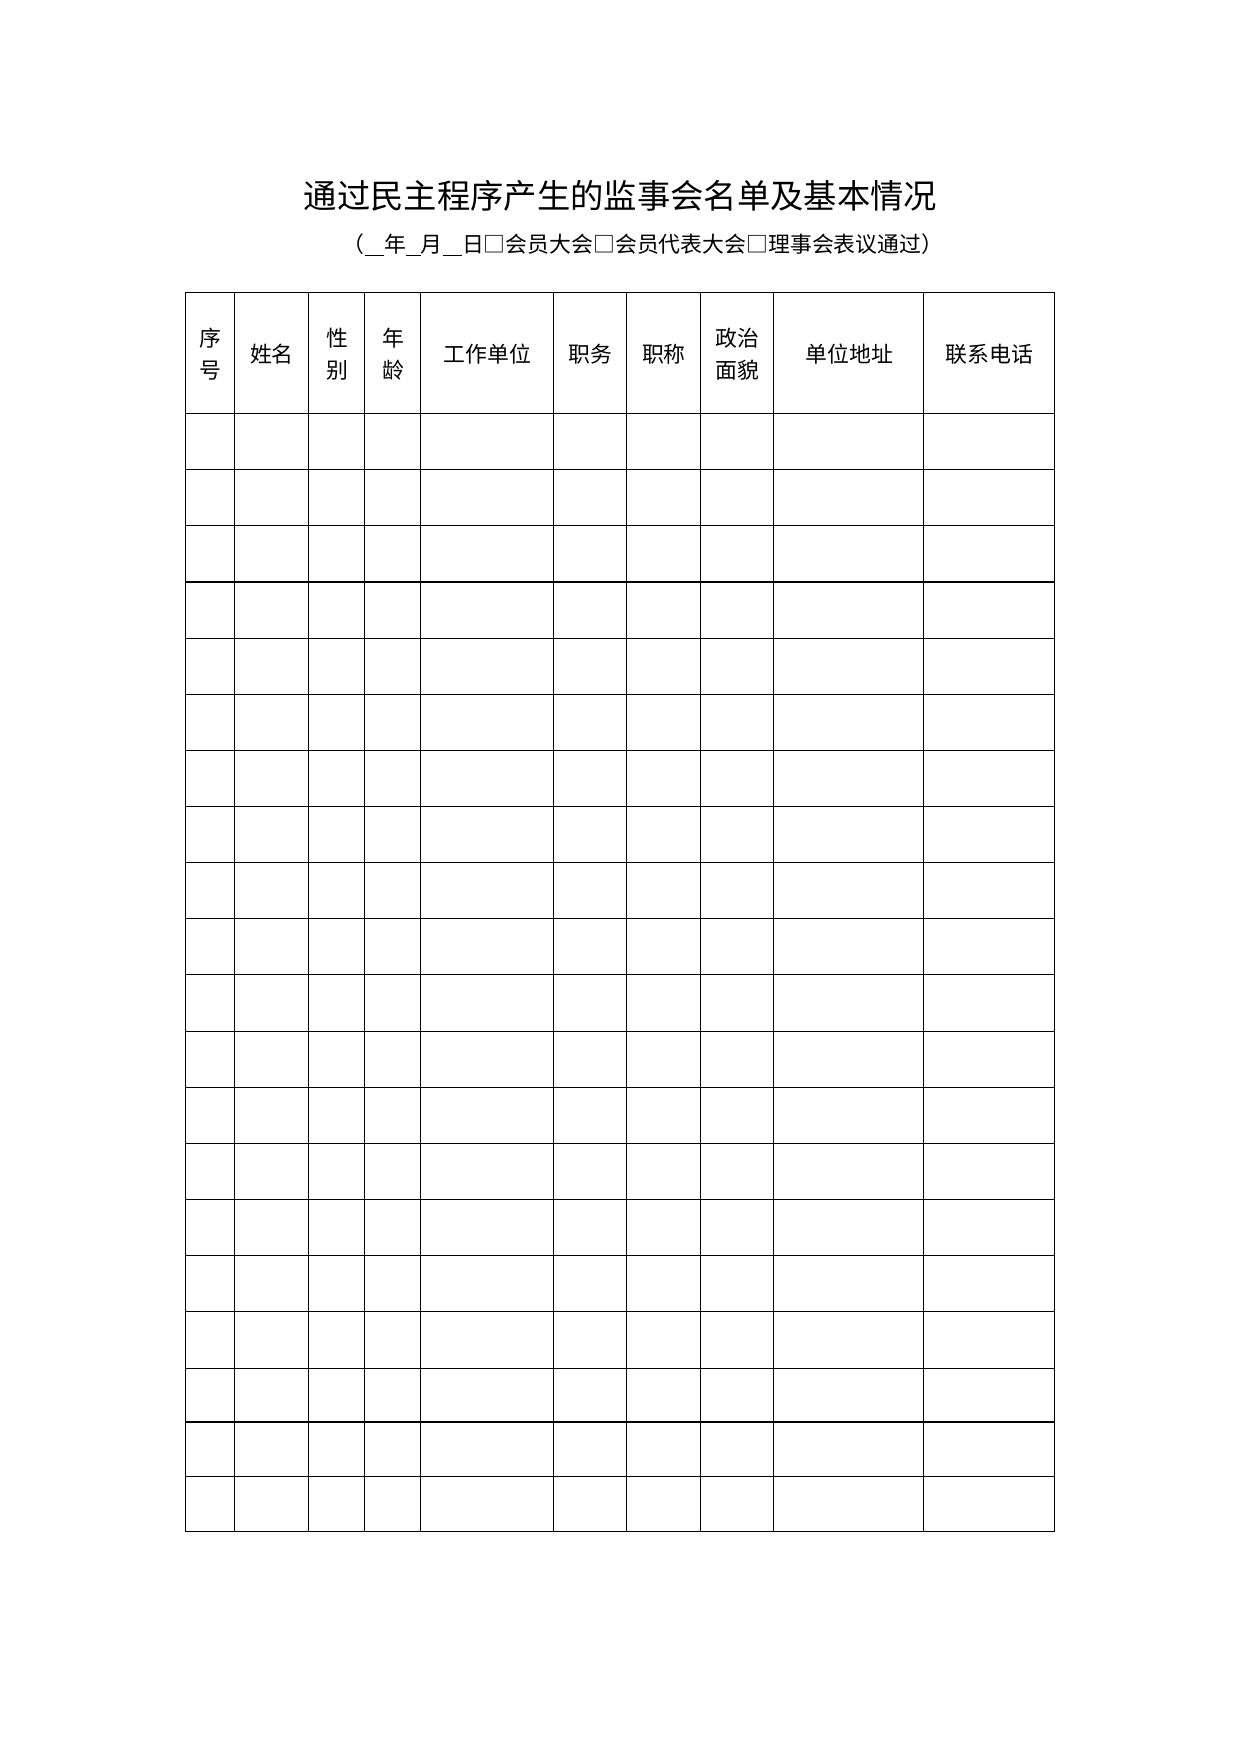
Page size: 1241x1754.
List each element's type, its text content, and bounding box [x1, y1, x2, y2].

table_cell [554, 1032, 626, 1087]
table_cell [554, 1088, 626, 1143]
table_cell [309, 975, 364, 1031]
table_cell [924, 414, 1054, 469]
table_cell [701, 1312, 773, 1367]
table_cell [421, 639, 553, 694]
table_cell [627, 1144, 700, 1199]
table_cell [186, 414, 234, 469]
table_cell [365, 695, 420, 750]
table_cell [701, 583, 773, 637]
table_cell [421, 751, 553, 806]
table_cell [309, 470, 364, 525]
table_cell [701, 807, 773, 862]
table_cell [309, 414, 364, 469]
table_cell [554, 639, 626, 694]
table_cell [186, 1477, 234, 1531]
table_cell [924, 751, 1054, 806]
table_cell [235, 1032, 308, 1087]
table_cell [924, 807, 1054, 862]
table_cell [421, 1200, 553, 1255]
table_cell [235, 975, 308, 1031]
table_cell [365, 1312, 420, 1367]
table_cell [554, 526, 626, 581]
table_cell [309, 1256, 364, 1311]
table_cell [365, 583, 420, 637]
table_header 序号 [186, 293, 234, 413]
table_cell [235, 695, 308, 750]
table_cell [235, 583, 308, 637]
table_header 职务 [554, 293, 626, 413]
table_cell [421, 583, 553, 637]
table_cell [309, 695, 364, 750]
table_cell [774, 414, 923, 469]
table_cell [365, 751, 420, 806]
table_cell [235, 526, 308, 581]
table_cell [627, 1423, 700, 1476]
table_cell [421, 863, 553, 918]
table_cell [701, 1477, 773, 1531]
table_cell [309, 583, 364, 637]
table_cell [365, 1200, 420, 1255]
table_header 政治面貌 [701, 293, 773, 413]
table_cell [235, 470, 308, 525]
table_cell [627, 526, 700, 581]
table_cell [186, 919, 234, 974]
table_cell [235, 919, 308, 974]
table_cell [924, 526, 1054, 581]
table_cell [924, 1423, 1054, 1476]
table_header 工作单位 [421, 293, 553, 413]
table_cell [627, 1200, 700, 1255]
table_cell [309, 1477, 364, 1531]
table_cell [924, 470, 1054, 525]
table_cell [421, 1369, 553, 1421]
table_cell [924, 1369, 1054, 1421]
table_cell [365, 639, 420, 694]
table_cell [701, 1144, 773, 1199]
table_cell [924, 919, 1054, 974]
table_cell [924, 583, 1054, 637]
table_cell [309, 1088, 364, 1143]
table_cell [774, 695, 923, 750]
table_cell [365, 470, 420, 525]
table_cell [554, 1256, 626, 1311]
table_cell [421, 1312, 553, 1367]
table_cell [421, 470, 553, 525]
table_cell [774, 1423, 923, 1476]
table_cell [701, 975, 773, 1031]
table_cell [924, 975, 1054, 1031]
table_cell [309, 1144, 364, 1199]
table_cell [186, 526, 234, 581]
table_cell [627, 583, 700, 637]
table_cell [365, 414, 420, 469]
table_cell [365, 919, 420, 974]
table_cell [701, 470, 773, 525]
table_cell [186, 470, 234, 525]
table_cell [774, 807, 923, 862]
table_cell [235, 1423, 308, 1476]
table_cell [421, 919, 553, 974]
table_cell [554, 1200, 626, 1255]
table_cell [186, 1200, 234, 1255]
table_cell [235, 1477, 308, 1531]
table_cell [924, 1256, 1054, 1311]
table_cell [186, 583, 234, 637]
table_cell [701, 695, 773, 750]
table_cell [309, 1369, 364, 1421]
table_cell [365, 975, 420, 1031]
table_cell [554, 751, 626, 806]
table_cell [421, 414, 553, 469]
table_cell [309, 751, 364, 806]
table_cell [924, 1477, 1054, 1531]
table_cell [774, 1477, 923, 1531]
table_cell [421, 1032, 553, 1087]
table_cell [554, 414, 626, 469]
table_header 职称 [627, 293, 700, 413]
table_cell [365, 1369, 420, 1421]
table_cell [186, 1032, 234, 1087]
table_cell [627, 1477, 700, 1531]
table_cell [235, 1369, 308, 1421]
table_cell [186, 639, 234, 694]
table_cell [235, 863, 308, 918]
table_cell [186, 1088, 234, 1143]
table_cell [774, 1200, 923, 1255]
table_cell [924, 863, 1054, 918]
table_cell [365, 1423, 420, 1476]
table_cell [235, 751, 308, 806]
table_cell [627, 1256, 700, 1311]
table_cell [627, 751, 700, 806]
table_cell [774, 751, 923, 806]
table_cell [627, 1032, 700, 1087]
table_cell [365, 526, 420, 581]
table_cell [309, 526, 364, 581]
table_cell [235, 1312, 308, 1367]
table_cell [186, 807, 234, 862]
table_cell [421, 695, 553, 750]
table_cell [627, 414, 700, 469]
table_cell [554, 863, 626, 918]
table_cell [627, 807, 700, 862]
table_cell [627, 975, 700, 1031]
table_cell [309, 807, 364, 862]
table_cell [701, 414, 773, 469]
table_cell [421, 526, 553, 581]
table_cell [186, 751, 234, 806]
table_cell [701, 1423, 773, 1476]
table_cell [627, 1369, 700, 1421]
table_cell [186, 975, 234, 1031]
table_cell [701, 1088, 773, 1143]
table_cell [421, 1256, 553, 1311]
table_cell [701, 751, 773, 806]
table_cell [554, 1312, 626, 1367]
table_cell [774, 639, 923, 694]
table_cell [421, 975, 553, 1031]
table_cell [309, 639, 364, 694]
table_cell [554, 807, 626, 862]
table_cell [701, 919, 773, 974]
table_cell [309, 1032, 364, 1087]
table_cell [924, 1200, 1054, 1255]
table_cell [235, 1088, 308, 1143]
table_cell [774, 975, 923, 1031]
table_cell [924, 1144, 1054, 1199]
table_cell [554, 1477, 626, 1531]
table_cell [774, 470, 923, 525]
table_cell [774, 1256, 923, 1311]
table_cell [701, 863, 773, 918]
table_cell [235, 1256, 308, 1311]
table_cell [365, 1477, 420, 1531]
table_cell [774, 1144, 923, 1199]
table_cell [924, 695, 1054, 750]
table_cell [235, 1144, 308, 1199]
table_cell [186, 1369, 234, 1421]
table_cell [365, 1032, 420, 1087]
table_header 联系电话 [924, 293, 1054, 413]
table_cell [924, 1032, 1054, 1087]
table_cell [554, 583, 626, 637]
table_cell [924, 1088, 1054, 1143]
table_cell [924, 1312, 1054, 1367]
text （ 年 月 日□会员大会□会员代表大会□理事会表议通过） [187, 227, 1053, 259]
table_cell [186, 1312, 234, 1367]
table_cell [701, 526, 773, 581]
table_header 性别 [309, 293, 364, 413]
table_cell [421, 1144, 553, 1199]
table_cell [186, 1144, 234, 1199]
table_cell [365, 1256, 420, 1311]
table_cell [701, 1369, 773, 1421]
table_cell [924, 639, 1054, 694]
table_cell [186, 863, 234, 918]
table_cell [554, 975, 626, 1031]
table_cell [774, 1088, 923, 1143]
table_cell [774, 863, 923, 918]
table_header 年龄 [365, 293, 420, 413]
table_cell [186, 695, 234, 750]
table_cell [365, 807, 420, 862]
table_cell [627, 919, 700, 974]
table_cell [627, 863, 700, 918]
table_header 姓名 [235, 293, 308, 413]
table_cell [309, 1312, 364, 1367]
table_cell [421, 1088, 553, 1143]
table_cell [309, 919, 364, 974]
table_cell [701, 1200, 773, 1255]
table_cell [554, 1423, 626, 1476]
table_cell [554, 1144, 626, 1199]
table_cell [365, 1144, 420, 1199]
text 通过民主程序产生的监事会名单及基本情况 [187, 162, 1053, 227]
table_cell [627, 695, 700, 750]
table_cell [235, 1200, 308, 1255]
table_cell [774, 583, 923, 637]
table_cell [186, 1256, 234, 1311]
table_cell [421, 1477, 553, 1531]
table_cell [627, 1312, 700, 1367]
table_header 单位地址 [774, 293, 923, 413]
table_cell [365, 863, 420, 918]
table_cell [554, 695, 626, 750]
table_cell [309, 863, 364, 918]
table_cell [774, 1369, 923, 1421]
table_cell [774, 919, 923, 974]
table_cell [235, 639, 308, 694]
table_cell [235, 807, 308, 862]
table_cell [701, 639, 773, 694]
table_cell [421, 807, 553, 862]
table_cell [774, 1032, 923, 1087]
table_cell [365, 1088, 420, 1143]
table_cell [627, 470, 700, 525]
table_cell [627, 639, 700, 694]
table_cell [701, 1256, 773, 1311]
table_cell [309, 1200, 364, 1255]
table_cell [627, 1088, 700, 1143]
table_cell [186, 1423, 234, 1476]
table_cell [774, 526, 923, 581]
table_cell [235, 414, 308, 469]
table_cell [554, 1369, 626, 1421]
table_cell [421, 1423, 553, 1476]
table_cell [554, 919, 626, 974]
table_cell [309, 1423, 364, 1476]
table_cell [774, 1312, 923, 1367]
table_cell [701, 1032, 773, 1087]
table_cell [554, 470, 626, 525]
